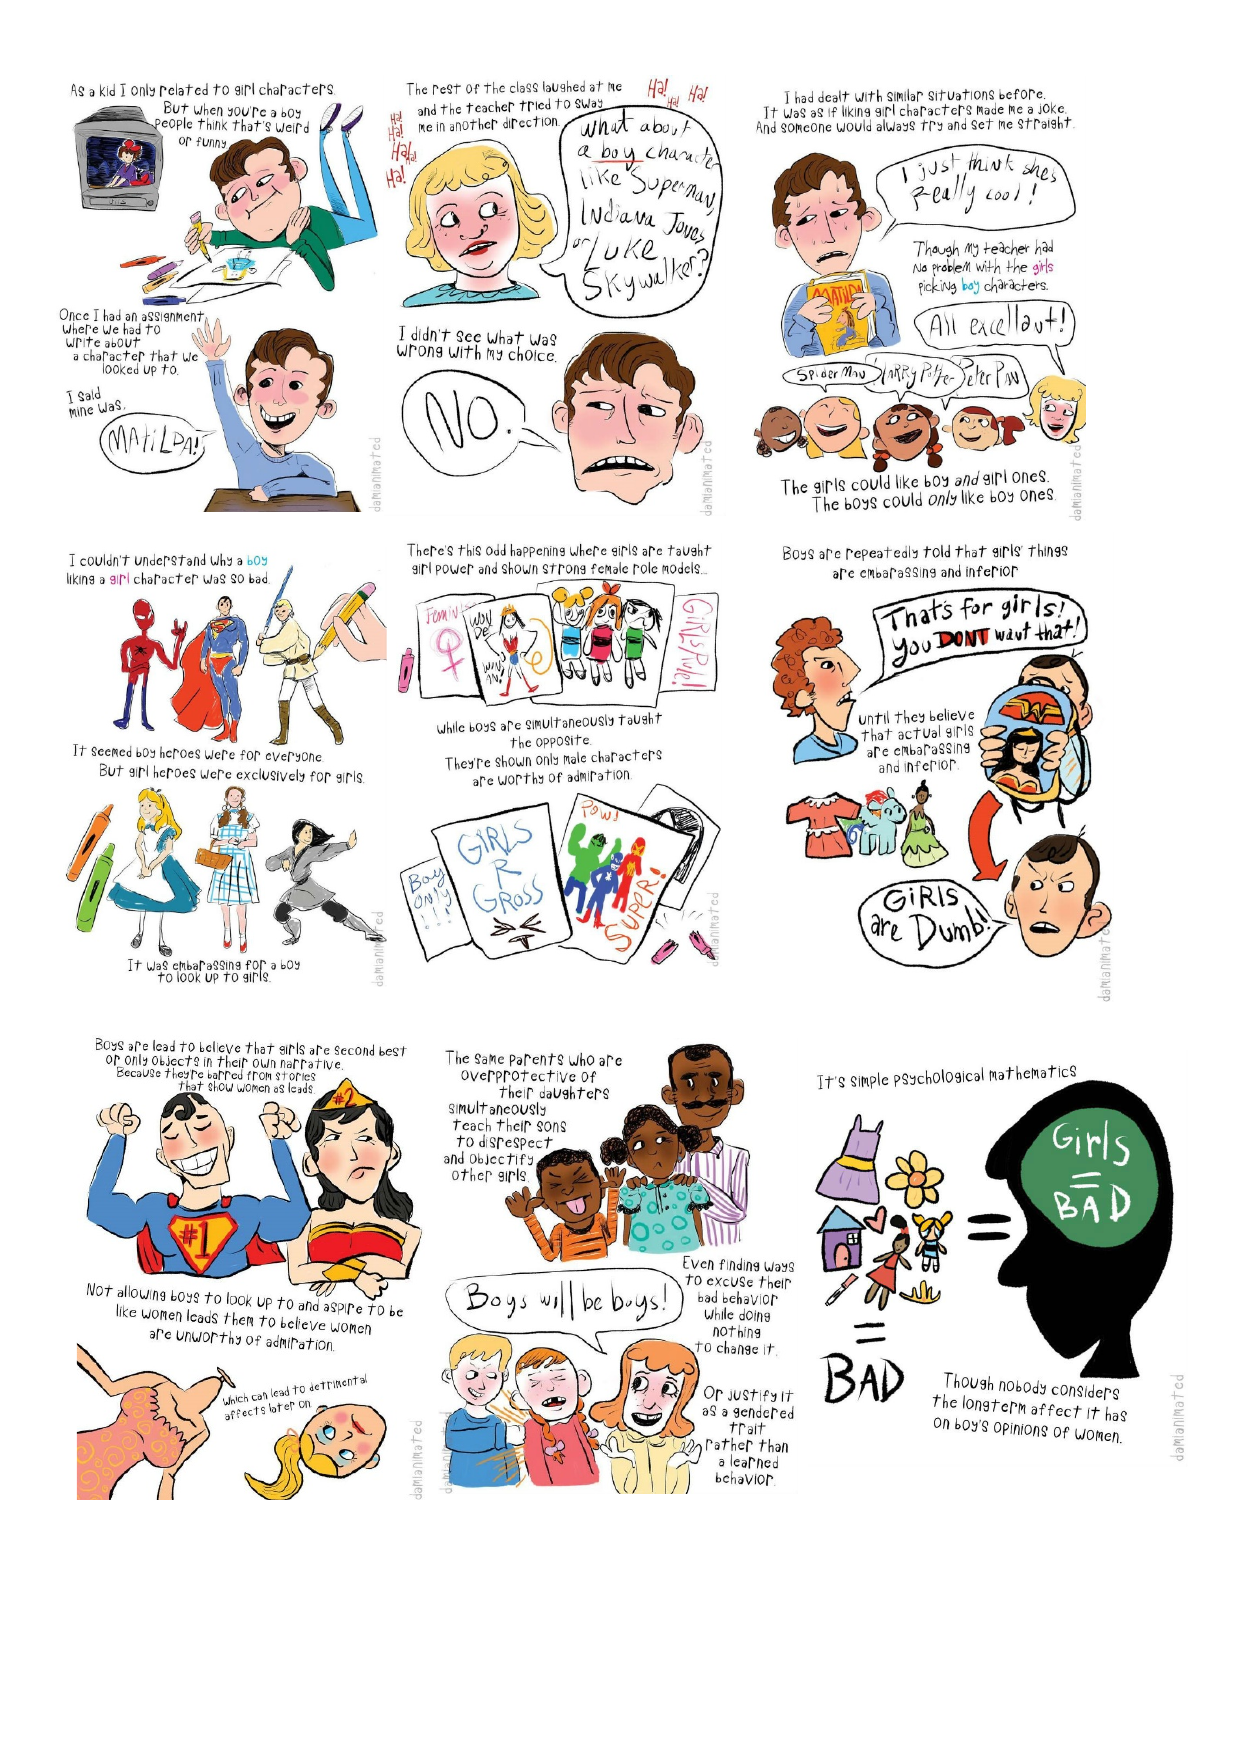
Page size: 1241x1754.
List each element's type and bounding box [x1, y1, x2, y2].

picture [56, 75, 726, 516]
picture [437, 1038, 798, 1494]
picture [762, 532, 1114, 1002]
picture [396, 533, 722, 967]
picture [57, 547, 387, 987]
picture [752, 76, 1086, 521]
picture [76, 1035, 426, 1500]
picture [807, 1050, 1188, 1467]
